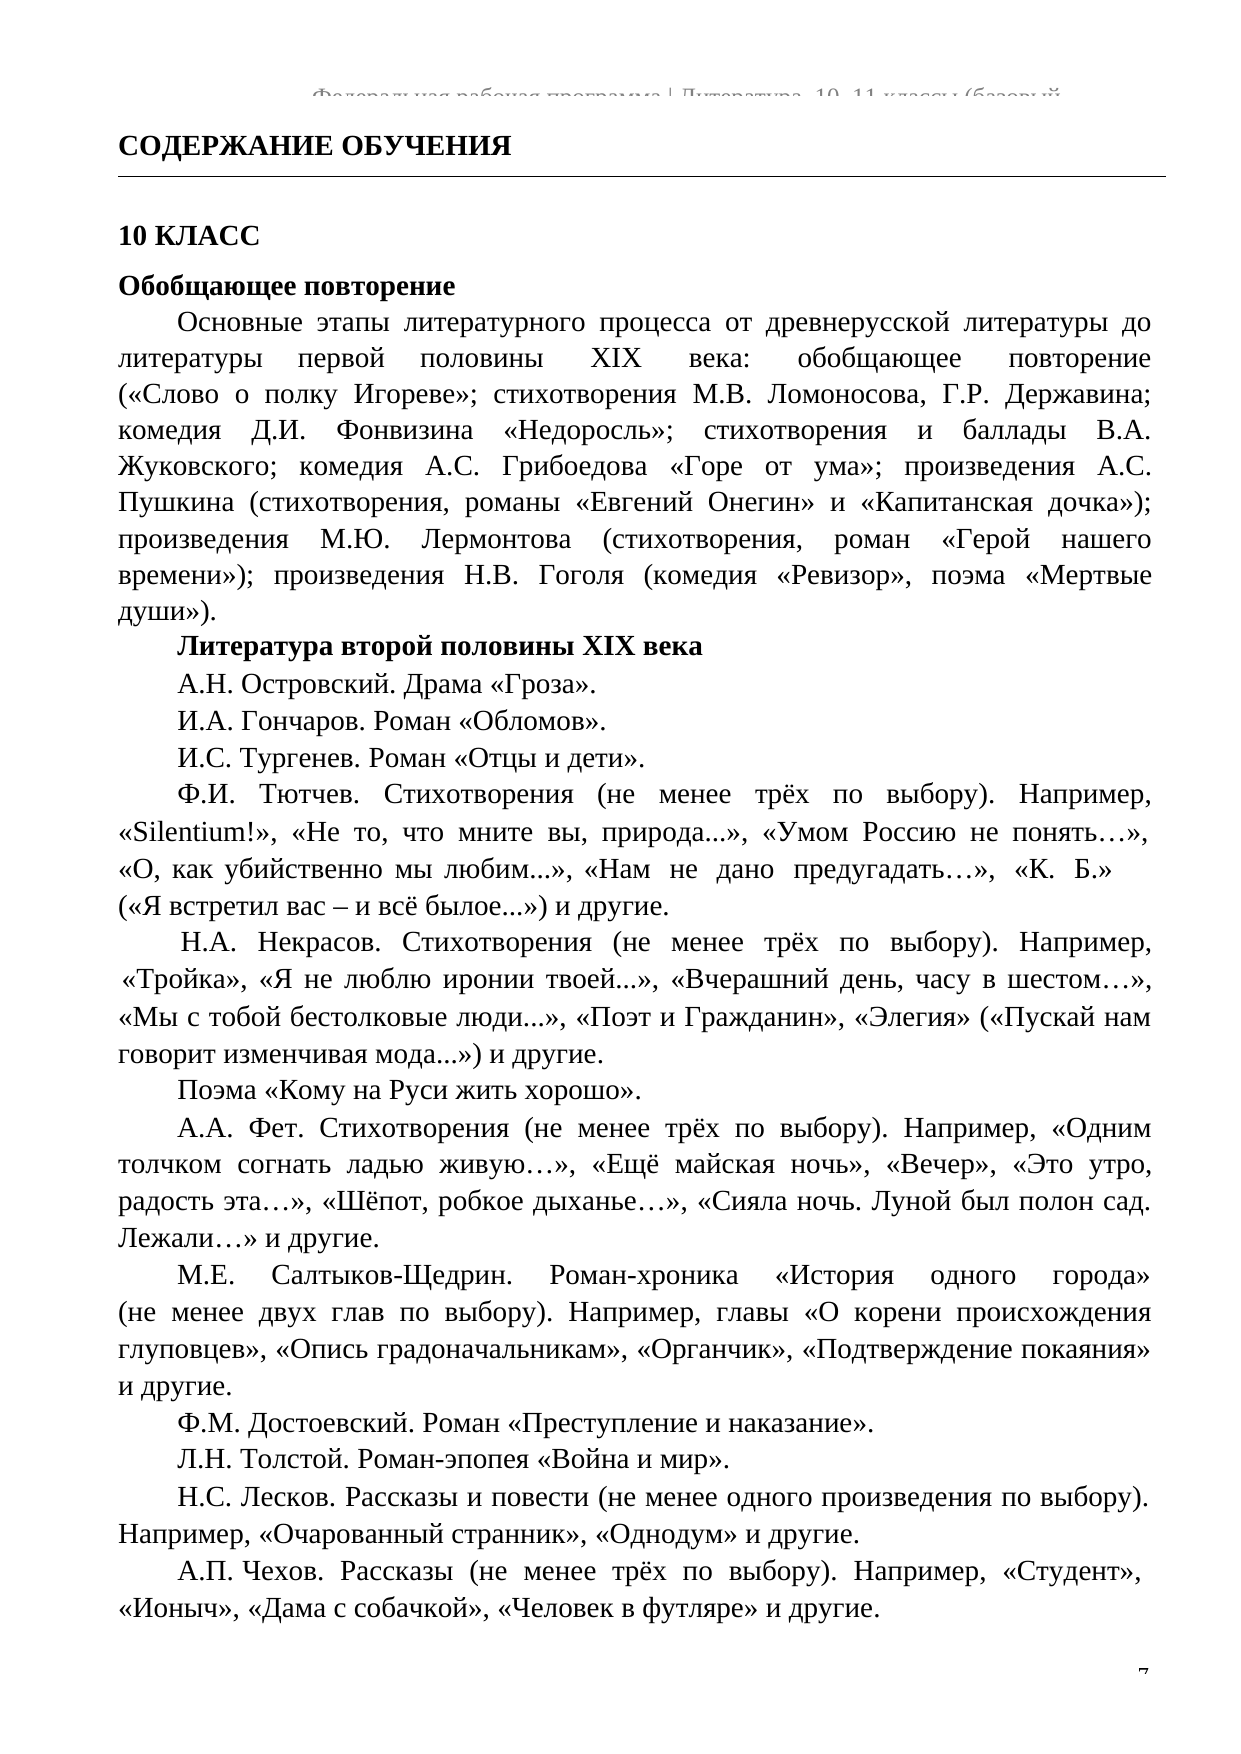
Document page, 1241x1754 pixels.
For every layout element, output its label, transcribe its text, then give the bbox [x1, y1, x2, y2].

text А.Н. Островский. Драма «Гроза». И.А. Гончаров. Роман «Обломов». И.С. Тургенев. Роман «Отцы и дети». [177, 666, 651, 773]
text Поэма «Кому на Руси жить хорошо». [177, 1073, 1163, 1106]
text М.Е. Салтыков-Щедрин. Роман-хроника «История одного города» (не менее двух глав по выбору). Например, главы «О корени происхождения глуповцев», «Опись градоначальникам», «Органчик», «Подтверждение покаяния» и другие. [118, 1257, 1152, 1401]
text Ф.И. Тютчев. Стихотворения (не менее трёх по выбору). Например, [177, 777, 1163, 810]
text Н.А. Некрасов. Стихотворения (не менее трёх по выбору). Например, [106, 924, 1152, 958]
text А.П. Чехов. Рассказы (не менее трёх по выбору). Например, «Студент», [177, 1553, 1163, 1586]
subtitle Обобщающее повторение [118, 268, 1163, 301]
text А.А. Фет. Стихотворения (не менее трёх по выбору). Например, «Одним толчком согнать ладью живую…», «Ещё майская ночь», «Вечер», «Это утро, радость эта…», «Шёпот, робкое дыханье…», «Сияла ночь. Луной был полон сад. Лежали…» и другие. [118, 1110, 1152, 1254]
text Основные этапы литературного процесса от древнерусской литературы до литературы первой половины XIX века: обобщающее повторение («Слово о полку Игореве»; стихотворения М.В. Ломоносова, Г.Р. Державина; комедия Д.И. Фонвизина «Недоросль»; стихотворения и баллады В.А. Жуковского; комедия А.С. Грибоедова «Горе от ума»; произведения А.С. Пушкина (стихотворения, романы «Евгений Онегин» и «Капитанская дочка»); произведения М.Ю. Лермонтова (стихотворения, роман «Герой нашего времени»); произведения Н.В. Гоголя (комедия «Ревизор», поэма «Мертвые души»). [118, 304, 1152, 627]
text «Silentium!», «Не то, что мните вы, природа...», «Умом Россию не понять…», [118, 814, 1163, 847]
text «Мы с тобой бестолковые люди...», «Поэт и Гражданин», «Элегия» («Пускай нам говорит изменчивая мода...») и другие. [118, 999, 1152, 1069]
subtitle Литература второй половины XIX века [177, 629, 1163, 662]
subtitle КЛАСС [118, 218, 1163, 251]
text Н.С. Лесков. Рассказы и повести (не менее одного произведения по выбору). [177, 1479, 1163, 1512]
subtitle СОДЕРЖАНИЕ ОБУЧЕНИЯ [118, 128, 1163, 162]
text «О, как убийственно мы любим...», «Нам не дано предугадать…», «К. Б.» («Я встретил вас – и всё былое...») и другие. [118, 851, 1154, 921]
text Например, «Очарованный странник», «Однодум» и другие. [118, 1516, 1163, 1549]
text Ф.М. Достоевский. Роман «Преступление и наказание». Л.Н. Толстой. Роман-эпопея «Война и мир». [177, 1405, 876, 1475]
text «Тройка», «Я не люблю иронии твоей...», «Вчерашний день, часу в шестом…», [106, 962, 1152, 995]
text «Ионыч», «Дама с собачкой», «Человек в футляре» и другие. [118, 1590, 1163, 1624]
